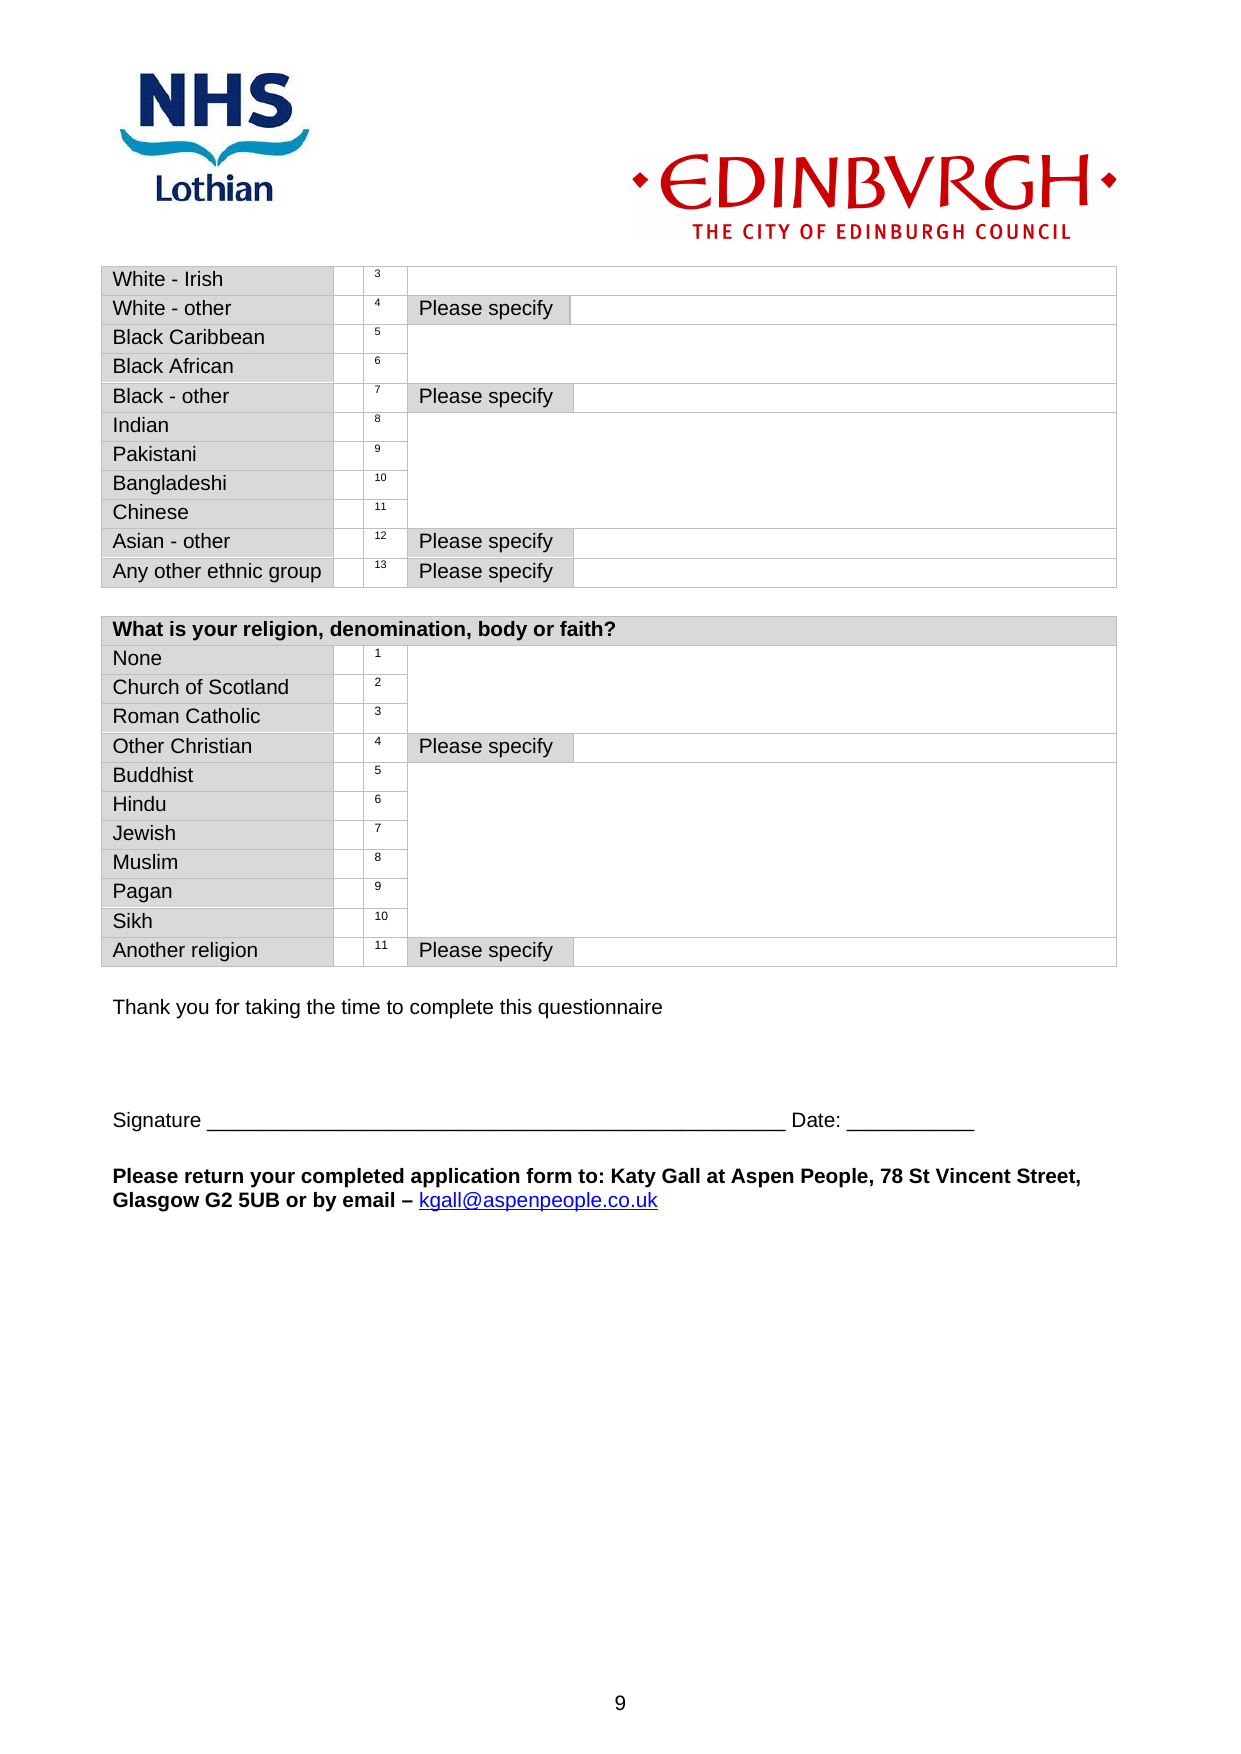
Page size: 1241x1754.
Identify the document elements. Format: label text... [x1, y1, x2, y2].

table_cell Bangladeshi [102, 471, 333, 499]
table_cell [574, 559, 1116, 587]
table_cell Sikh [102, 909, 333, 937]
table_cell White - Irish [102, 267, 333, 295]
table_cell [334, 296, 363, 324]
table_cell [334, 646, 363, 674]
table_cell Indian [102, 413, 333, 441]
picture [112, 35, 322, 239]
table_cell 5 [364, 325, 407, 353]
table_cell Please specify [408, 734, 573, 762]
table_cell Please specify [408, 529, 573, 557]
table_cell Another religion [102, 938, 333, 966]
table_cell [574, 384, 1116, 412]
table_cell Church of Scotland [102, 675, 333, 703]
table_cell 11 [364, 500, 407, 528]
table_cell 4 [364, 296, 407, 324]
table_cell [334, 821, 363, 849]
table_cell [408, 413, 1116, 528]
table_cell [334, 267, 363, 295]
table_cell 7 [364, 384, 407, 412]
table_cell [408, 325, 1116, 382]
table_cell 3 [364, 704, 407, 732]
table_cell [334, 734, 363, 762]
table_cell [334, 704, 363, 732]
table_cell Buddhist [102, 763, 333, 791]
table_cell 6 [364, 354, 407, 382]
table_cell [334, 675, 363, 703]
table_cell [334, 413, 363, 441]
table_cell [408, 646, 1116, 732]
table_cell [408, 763, 1116, 937]
table_cell [334, 442, 363, 470]
table_cell [574, 734, 1116, 762]
table_cell 3 [364, 267, 407, 295]
table_cell 13 [364, 559, 407, 587]
table_cell 2 [364, 675, 407, 703]
table_cell [574, 938, 1116, 966]
table_cell [334, 763, 363, 791]
table_cell 12 [364, 529, 407, 557]
table_cell 5 [364, 763, 407, 791]
picture [632, 154, 1117, 239]
table_cell 8 [364, 413, 407, 441]
table_cell Muslim [102, 850, 333, 878]
table_cell Hindu [102, 792, 333, 820]
table_cell Chinese [102, 500, 333, 528]
table_cell Please specify [408, 938, 573, 966]
table_cell Any other ethnic group [102, 559, 333, 587]
table_cell Please specify [408, 296, 569, 324]
table_cell 9 [364, 879, 407, 907]
table_cell [334, 325, 363, 353]
table_cell 9 [364, 442, 407, 470]
table_cell Other Christian [102, 734, 333, 762]
table_cell [334, 938, 363, 966]
table_cell [334, 354, 363, 382]
table_cell Please specify [408, 384, 573, 412]
table_cell Black Caribbean [102, 325, 333, 353]
table_cell Jewish [102, 821, 333, 849]
table_cell Asian - other [102, 529, 333, 557]
table_cell 1 [364, 646, 407, 674]
table_cell [334, 559, 363, 587]
table_cell 10 [364, 909, 407, 937]
table_cell [334, 909, 363, 937]
table_cell 6 [364, 792, 407, 820]
table_cell Please specify [408, 559, 573, 587]
table_cell [334, 471, 363, 499]
text Signature __________________________________________________ Date: ___________ [112, 1107, 1128, 1131]
table_cell [334, 529, 363, 557]
table_cell Black African [102, 354, 333, 382]
table_cell Black - other [102, 384, 333, 412]
table_cell [571, 296, 1116, 324]
table_cell 11 [364, 938, 407, 966]
table_cell 8 [364, 850, 407, 878]
table_cell None [102, 646, 333, 674]
table_cell Roman Catholic [102, 704, 333, 732]
table_cell 7 [364, 821, 407, 849]
table_cell [334, 500, 363, 528]
table_cell [574, 529, 1116, 557]
table_cell Pagan [102, 879, 333, 907]
table_header What is your religion, denomination, body or faith? [102, 617, 1116, 645]
table_cell [334, 879, 363, 907]
table_cell [334, 792, 363, 820]
table_cell 4 [364, 734, 407, 762]
table_cell 10 [364, 471, 407, 499]
table_cell [334, 850, 363, 878]
text Thank you for taking the time to complete this questionnaire [112, 995, 1128, 1019]
table_cell Pakistani [102, 442, 333, 470]
table_cell [334, 384, 363, 412]
table_cell White - other [102, 296, 333, 324]
text Please return your completed application form to: Katy Gall at Aspen People, 78 St Vincent Street, Glasgow G2 5UB or by email – kgall@aspenpeople.co.uk [112, 1164, 1128, 1212]
